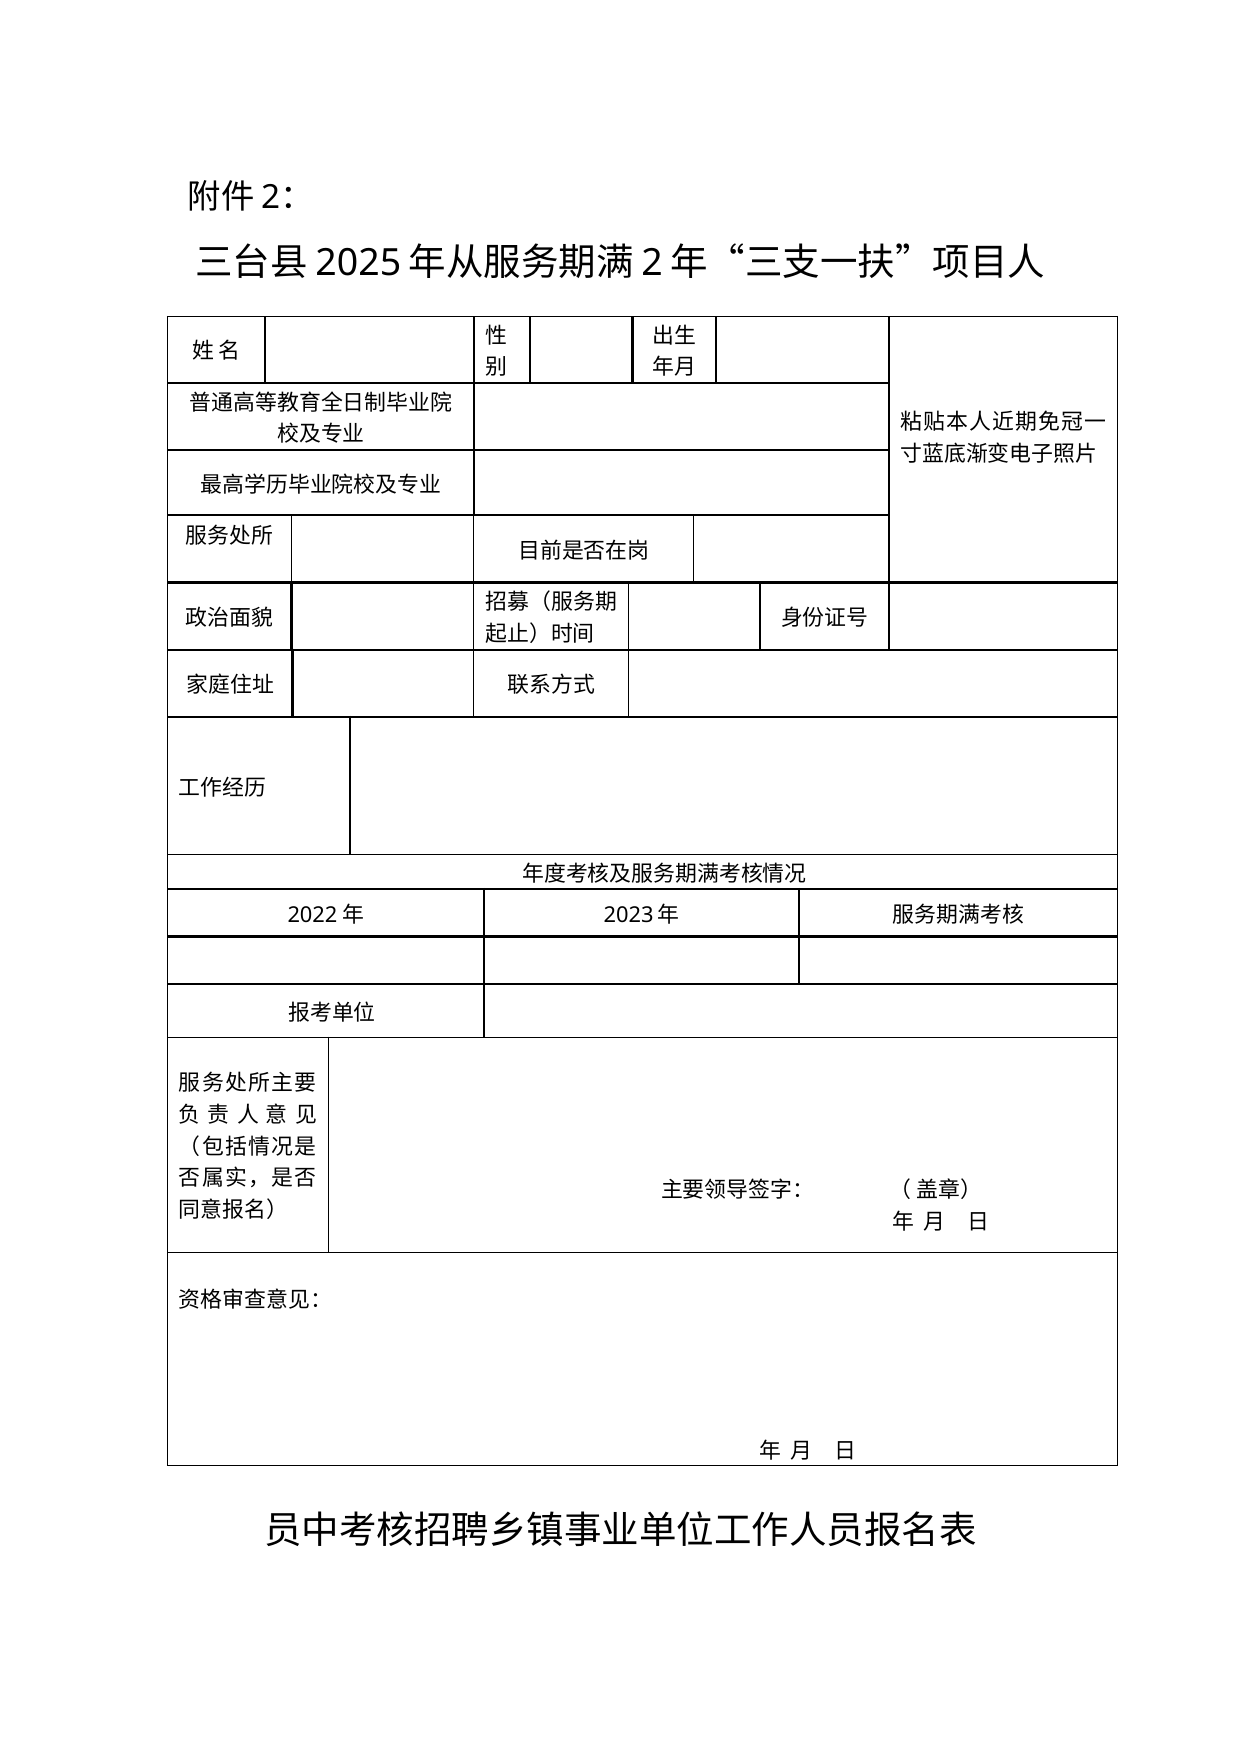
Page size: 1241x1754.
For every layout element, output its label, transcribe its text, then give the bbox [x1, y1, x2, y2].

table_header [717, 317, 888, 382]
text 附件2： [187, 162, 1053, 227]
table_cell 普通高等教育全日制毕业院校及专业 [168, 384, 473, 449]
table_cell 最高学历毕业院校及专业 [168, 451, 473, 514]
table_cell 身份证号 [761, 584, 888, 648]
table_cell 服务处所 [168, 516, 291, 581]
table_cell 联系方式 [474, 651, 628, 716]
table_cell 报考单位 [168, 985, 483, 1037]
text 三台县2025年从服务期满2年“三支一扶”项目人员中考核招聘乡镇事业单位工作人员报名表 [187, 227, 1053, 316]
table_cell [800, 938, 1117, 983]
table_cell 服务期满考核 [800, 890, 1117, 935]
table_header [531, 317, 631, 382]
table_cell [168, 938, 483, 983]
table_cell [475, 384, 888, 449]
table_cell 资格审查意见： 年 月 日 [168, 1253, 1117, 1465]
table_cell [294, 651, 473, 716]
table_cell [351, 718, 1117, 854]
table_cell 政治面貌 [168, 584, 290, 648]
table_cell [485, 985, 1117, 1037]
table_cell [475, 451, 888, 514]
table_cell 2022年 [168, 890, 483, 935]
table_cell 工作经历 [168, 718, 349, 854]
table_cell 家庭住址 [168, 651, 291, 716]
table_cell 年度考核及服务期满考核情况 [168, 855, 1117, 888]
table_cell [629, 651, 1117, 716]
table_cell [293, 584, 473, 648]
table_cell 招募（服务期起止）时间 [474, 584, 628, 648]
text 三台县2025年从服务期满2年“三支一扶”项目人员中考核招聘乡镇事业单位工作人员报名表 [187, 1466, 1053, 1559]
table_cell 目前是否在岗 [474, 516, 693, 581]
table_cell 主要领导签字： （ 盖章） 年 月 日 [329, 1038, 1117, 1252]
table_cell 2023年 [485, 890, 798, 935]
table_header 出生 年月 [634, 317, 715, 382]
table_cell [629, 584, 759, 648]
table_cell 服务处所主要负责人意见（包括情况是否属实，是否同意报名） [168, 1038, 328, 1252]
table_header 粘贴本人近期免冠一寸蓝底渐变电子照片 [890, 317, 1117, 581]
table_header 姓 名 [168, 317, 264, 382]
table_cell [694, 516, 888, 581]
table_cell [292, 516, 473, 581]
table_cell [485, 938, 798, 983]
table_header 性别 [475, 317, 529, 382]
table_cell [890, 584, 1117, 648]
table_header [266, 317, 473, 382]
